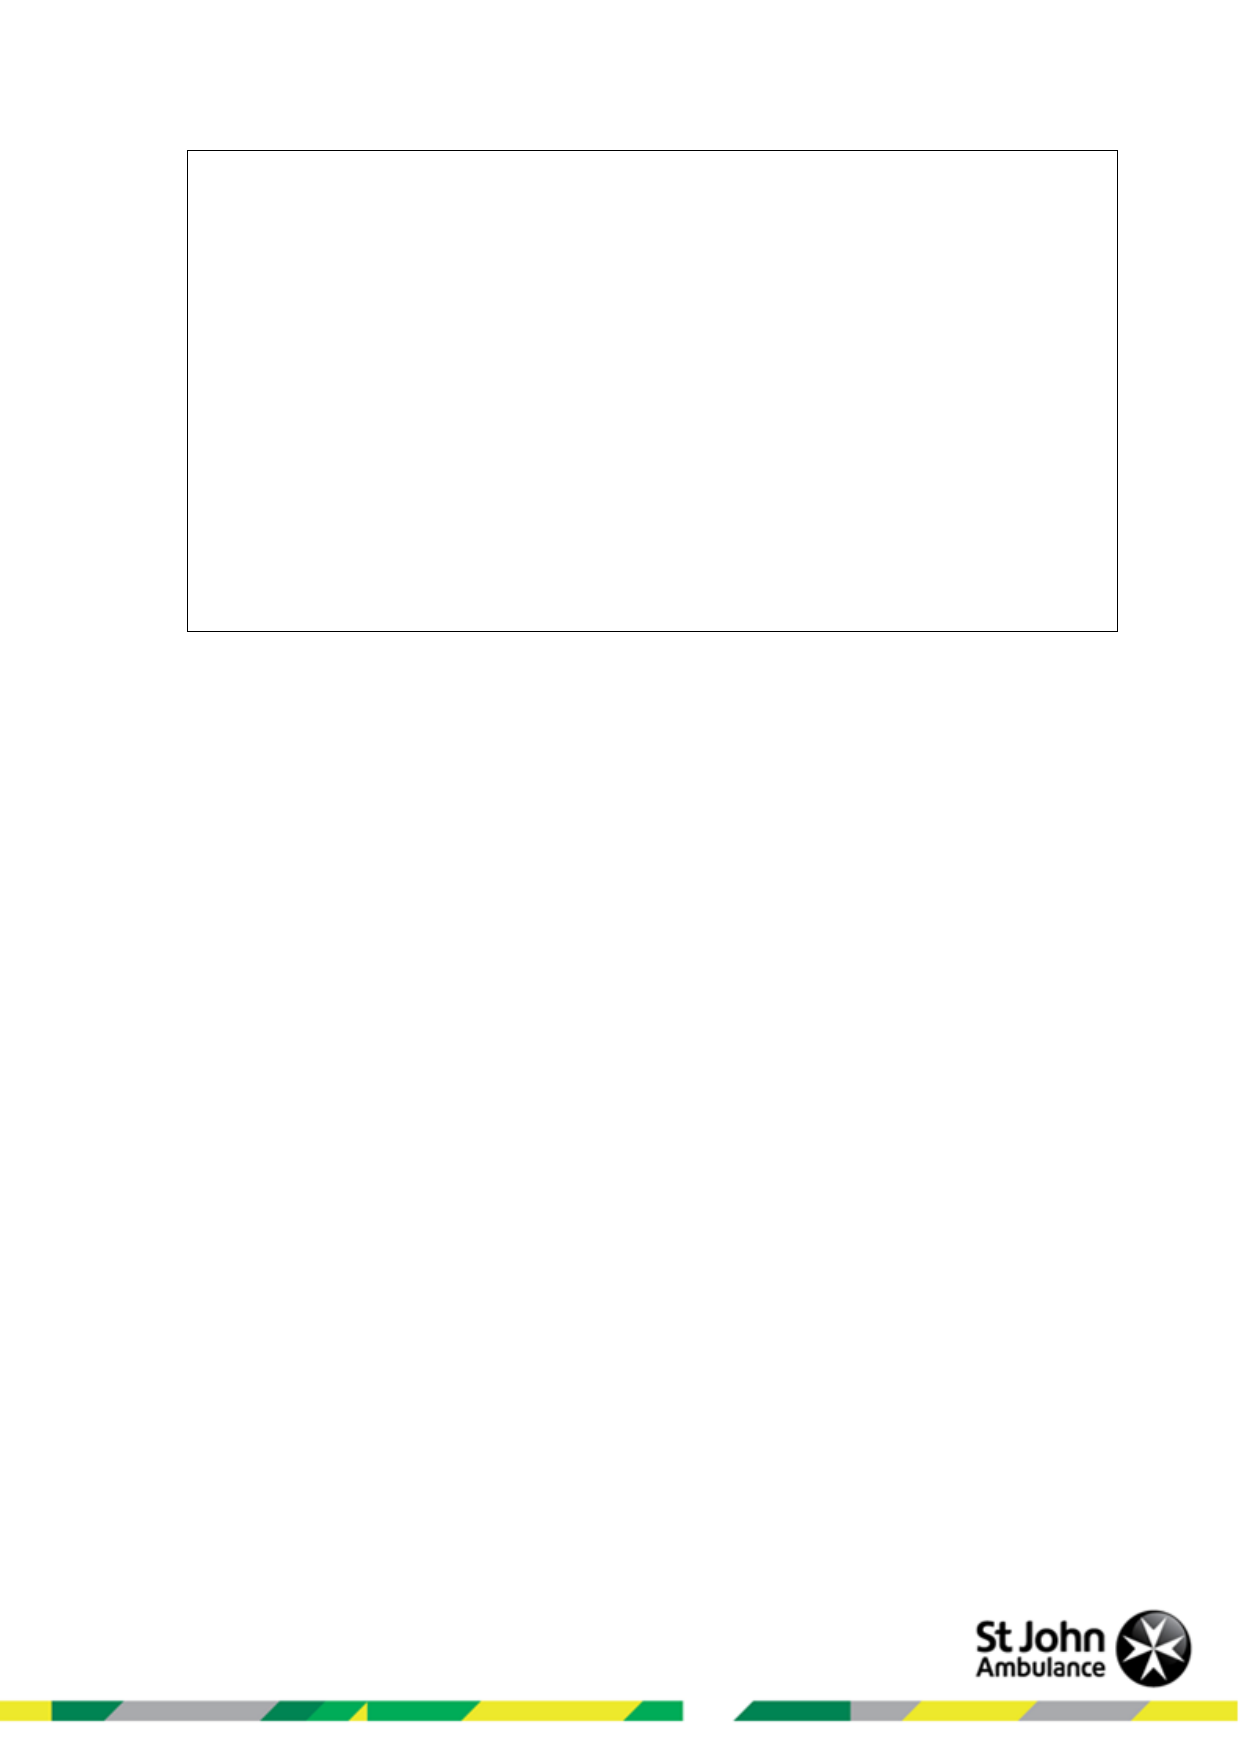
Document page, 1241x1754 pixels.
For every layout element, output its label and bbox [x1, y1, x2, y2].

picture [0, 1600, 1241, 1726]
table_header [188, 151, 1117, 631]
